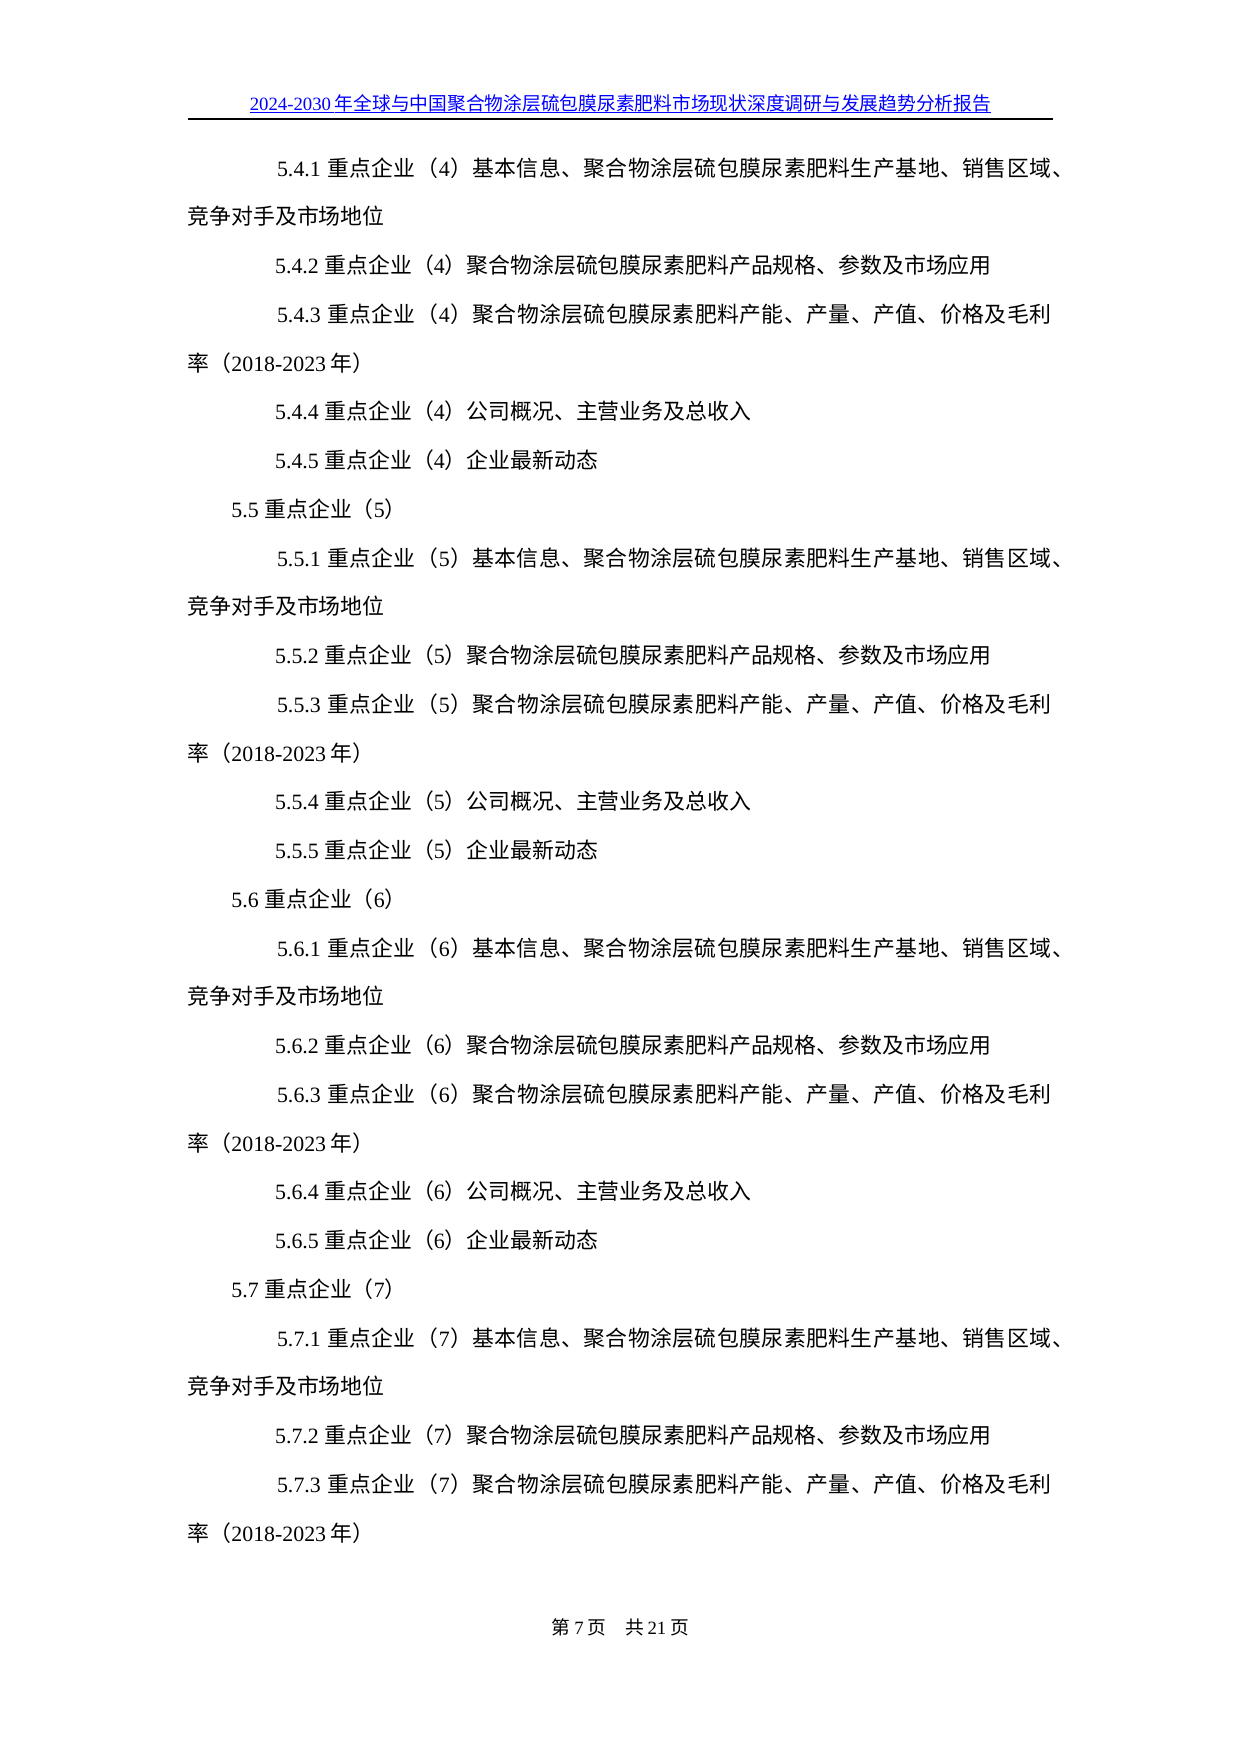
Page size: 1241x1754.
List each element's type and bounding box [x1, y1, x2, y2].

text [187, 150, 1053, 1548]
